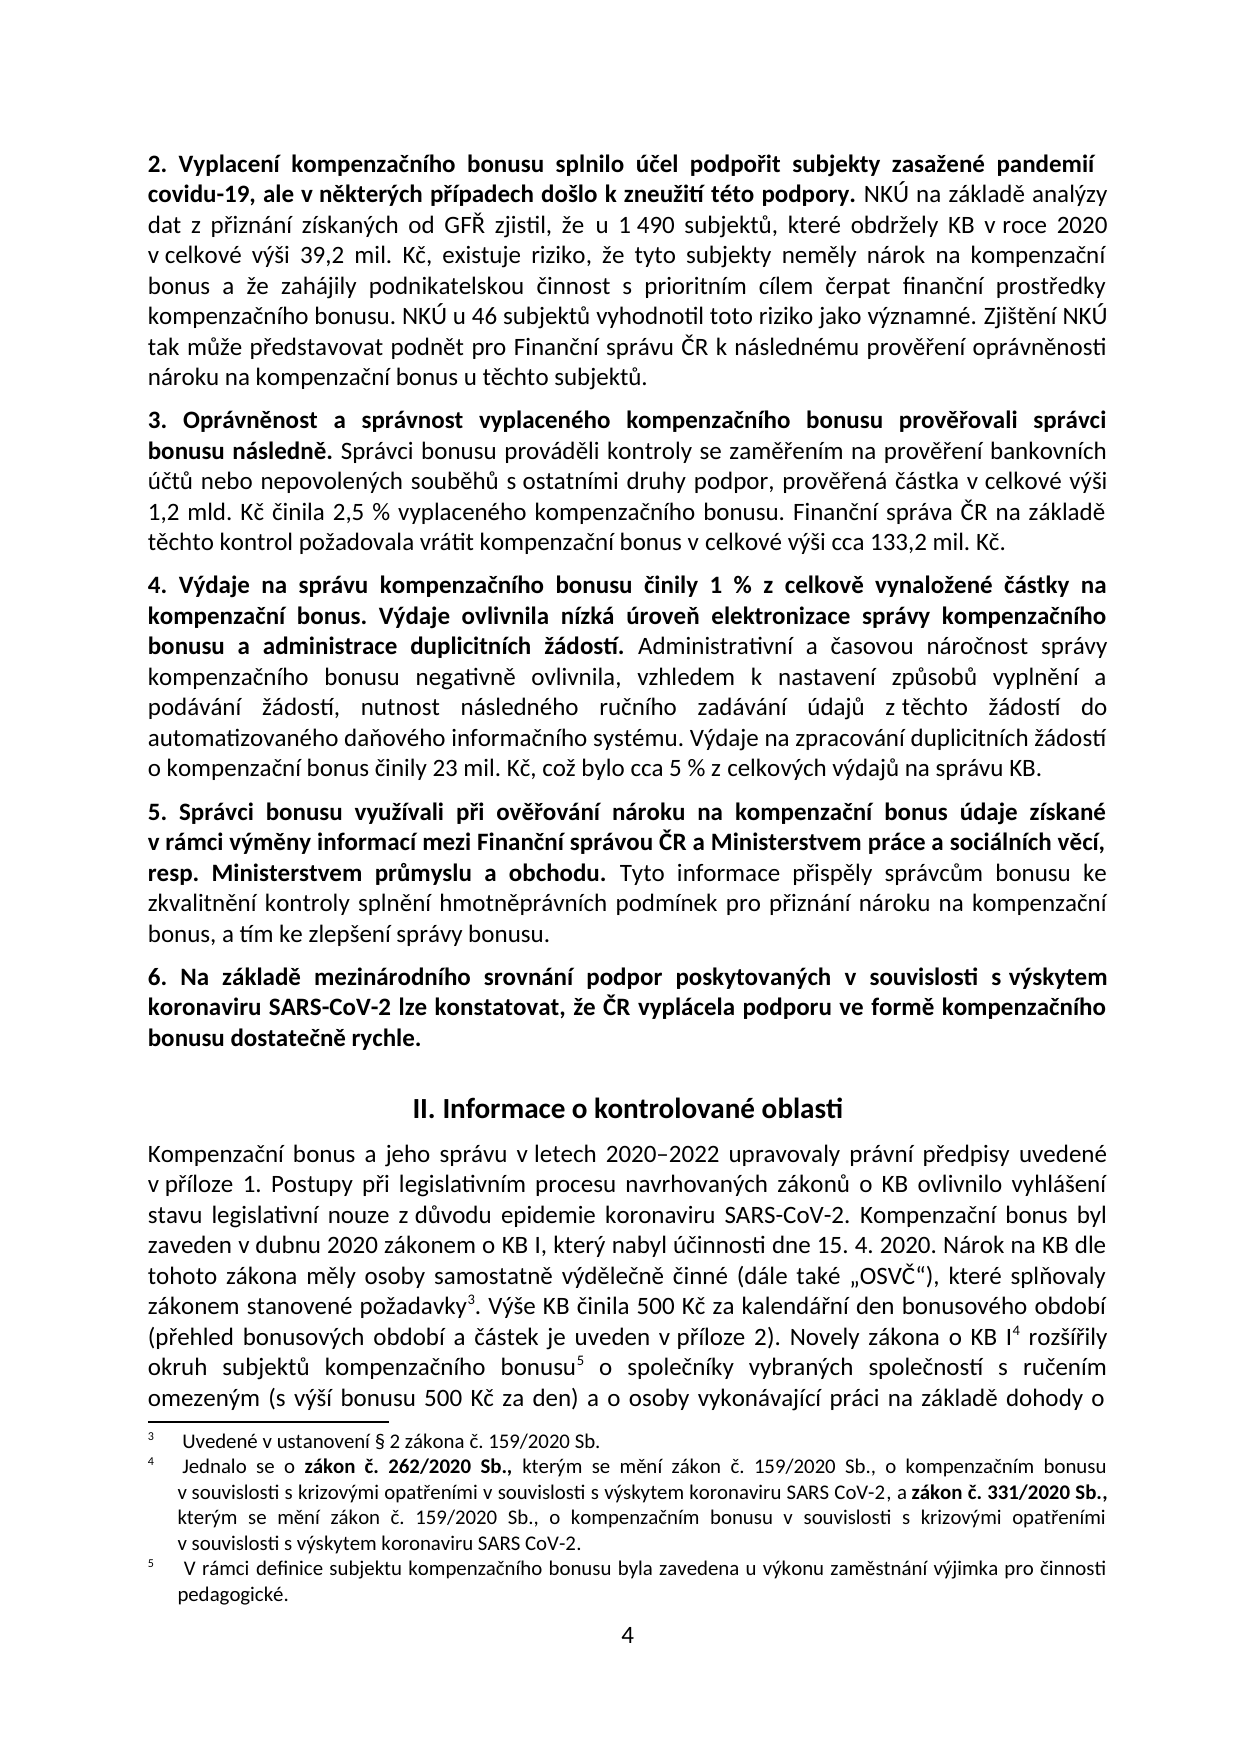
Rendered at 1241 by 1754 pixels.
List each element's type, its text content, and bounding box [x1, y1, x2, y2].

text 3. Oprávněnost a správnost vyplaceného kompenzačního bonusu prověřovali správci bonusu následně. Správci bonusu prováděli kontroly se zaměřením na prověření bankovních účtů nebo nepovolených souběhů s ostatními druhy podpor, prověřená částka v celkové výši 1,2 mld. Kč činila 2,5 % vyplaceného kompenzačního bonusu. Finanční správa ČR na základě těchto kontrol požadovala vrátit kompenzační bonus v celkové výši cca 133,2 mil. Kč. [148, 404, 1107, 557]
text 4. Výdaje na správu kompenzačního bonusu činily 1 % z celkově vynaložené částky na kompenzační bonus. Výdaje ovlivnila nízká úroveň elektronizace správy kompenzačního bonusu a administrace duplicitních žádostí. Administrativní a časovou náročnost správy kompenzačního bonusu negativně ovlivnila, vzhledem k nastavení způsobů vyplnění a podávání žádostí, nutnost následného ručního zadávání údajů z těchto žádostí do automatizovaného daňového informačního systému. Výdaje na zpracování duplicitních žádostí o kompenzační bonus činily 23 mil. Kč, což bylo cca 5 % z celkových výdajů na správu KB. [148, 569, 1107, 783]
subtitle II. Informace o kontrolované oblasti [148, 1090, 1107, 1125]
text 2. Vyplacení kompenzačního bonusu splnilo účel podpořit subjekty zasažené pandemií covidu-19, ale v některých případech došlo k zneužití této podpory. NKÚ na základě analýzy dat z přiznání získaných od GFŘ zjistil, že u 1 490 subjektů, které obdržely KB v roce 2020 v celkové výši 39,2 mil. Kč, existuje riziko, že tyto subjekty neměly nárok na kompenzační bonus a že zahájily podnikatelskou činnost s prioritním cílem čerpat finanční prostředky kompenzačního bonusu. NKÚ u 46 subjektů vyhodnotil toto riziko jako významné. Zjištění NKÚ tak může představovat podnět pro Finanční správu ČR k následnému prověření oprávněnosti nároku na kompenzační bonus u těchto subjektů. [148, 148, 1107, 392]
text 5. Správci bonusu využívali při ověřování nároku na kompenzační bonus údaje získané v rámci výměny informací mezi Finanční správou ČR a Ministerstvem práce a sociálních věcí, resp. Ministerstvem průmyslu a obchodu. Tyto informace přispěly správcům bonusu ke zkvalitnění kontroly splnění hmotněprávních podmínek pro přiznání nároku na kompenzační bonus, a tím ke zlepšení správy bonusu. [148, 796, 1107, 948]
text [148, 1138, 1107, 1413]
list 6. Na základě mezinárodního srovnání podpor poskytovaných v souvislosti s výskytem koronaviru SARS-CoV-2 lze konstatovat, že ČR vyplácela podporu ve formě kompenzačního bonusu dostatečně rychle. [148, 961, 1107, 1052]
